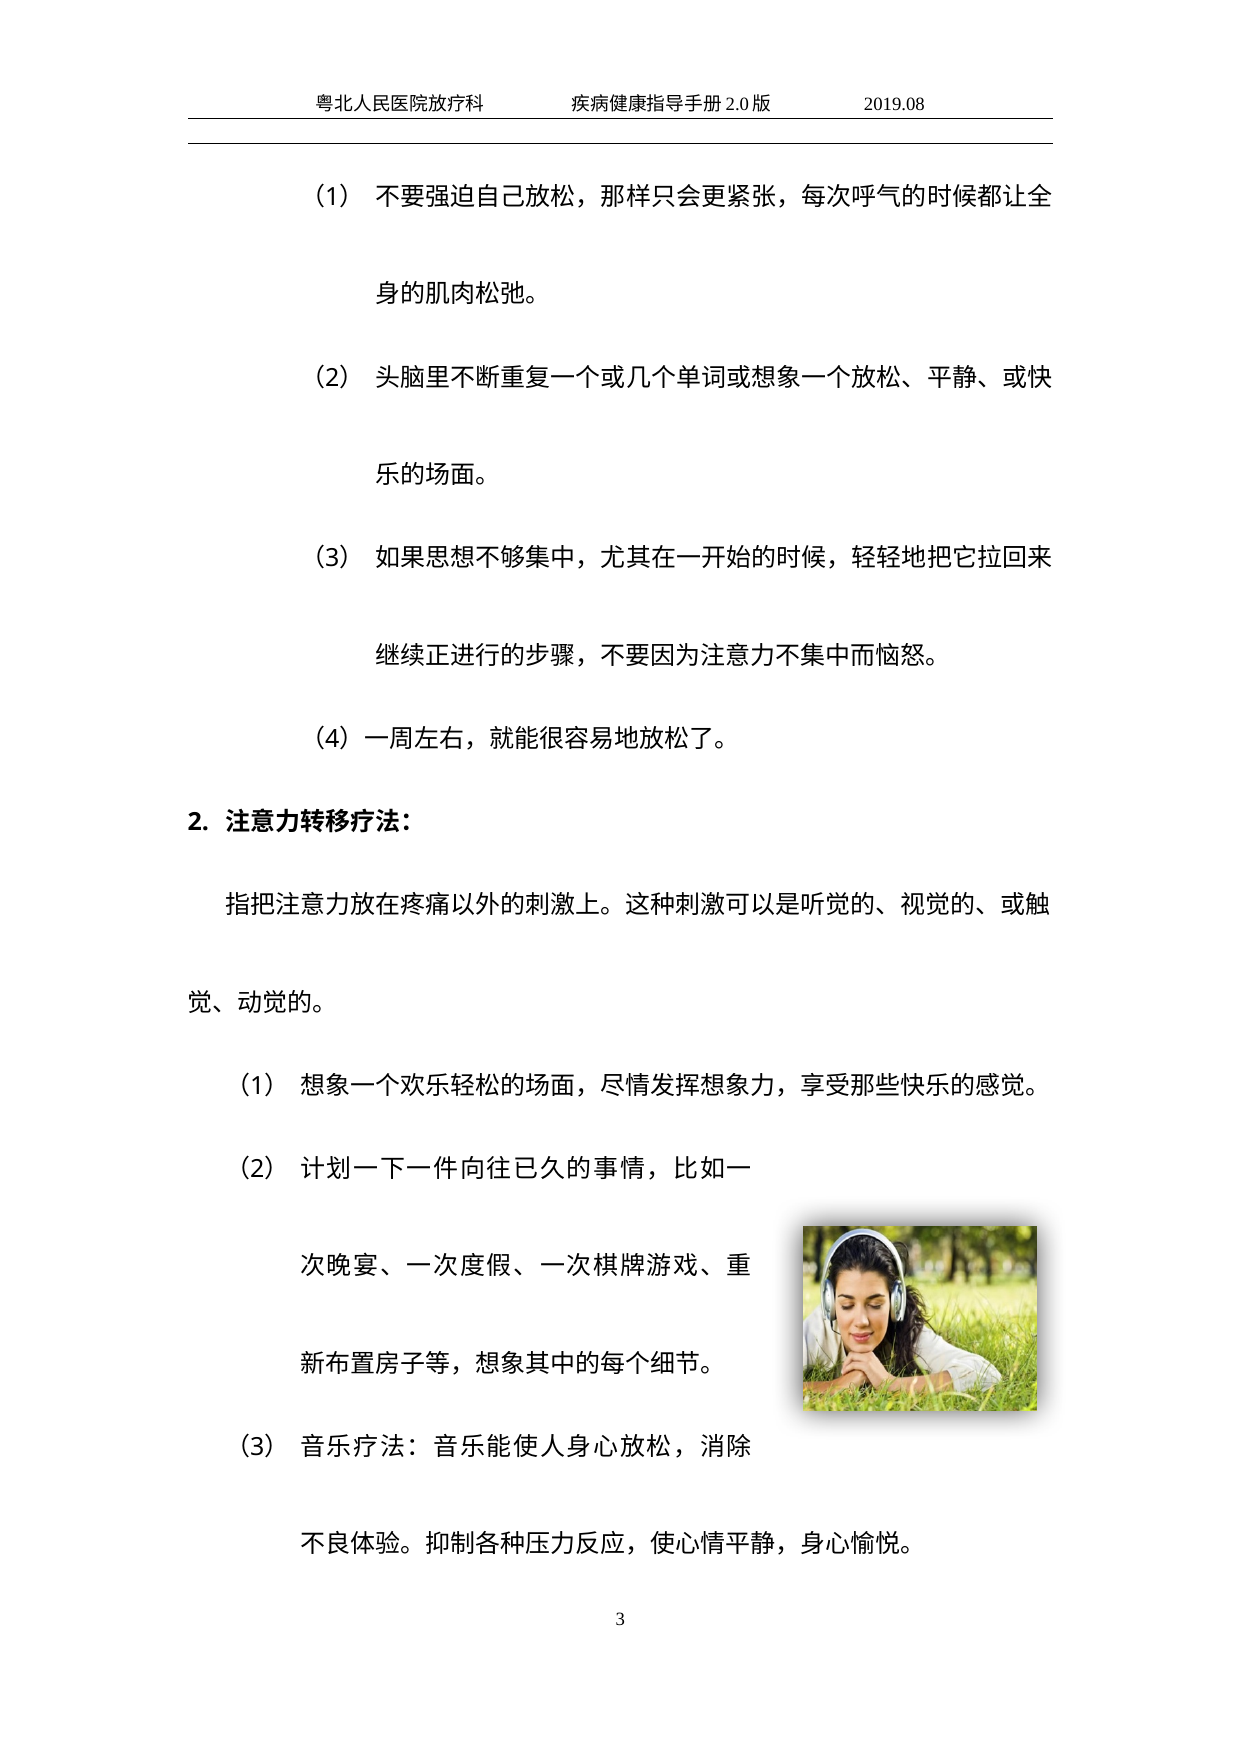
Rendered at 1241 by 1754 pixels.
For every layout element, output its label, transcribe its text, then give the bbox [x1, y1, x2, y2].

list 如果思想不够集中，尤其在一开始的时候，轻轻地把它拉回来，继续正进行的步骤，不要因为注意力不集中而恼怒。 [300, 523, 1053, 686]
list 想象一个欢乐轻松的场面，尽情发挥想象力，享受那些快乐的感觉。 [225, 1051, 1053, 1116]
list 注意力转移疗法： [187, 787, 1053, 852]
list 音乐疗法：音乐能使人身心放松，消除不良体验。抑制各种压力反应，使心情平静，身心愉悦。 [225, 1412, 1053, 1574]
text （4）一周左右，就能很容易地放松了。 [187, 704, 1053, 769]
text 指把注意力放在疼痛以外的刺激上。这种刺激可以是听觉的、视觉的、或触觉、动觉的。 [187, 870, 1053, 1033]
list 不要强迫自己放松，那样只会更紧张，每次呼气的时候都让全身的肌肉松弛。 [300, 162, 1053, 324]
list 计划一下一件向往已久的事情，比如一次晚宴、一次度假、一次棋牌游戏、重新布置房子等，想象其中的每个细节。 [225, 1134, 1053, 1394]
list 头脑里不断重复一个或几个单词或想象一个放松、平静、或快乐的场面。 [300, 343, 1053, 505]
picture [803, 1226, 1037, 1411]
